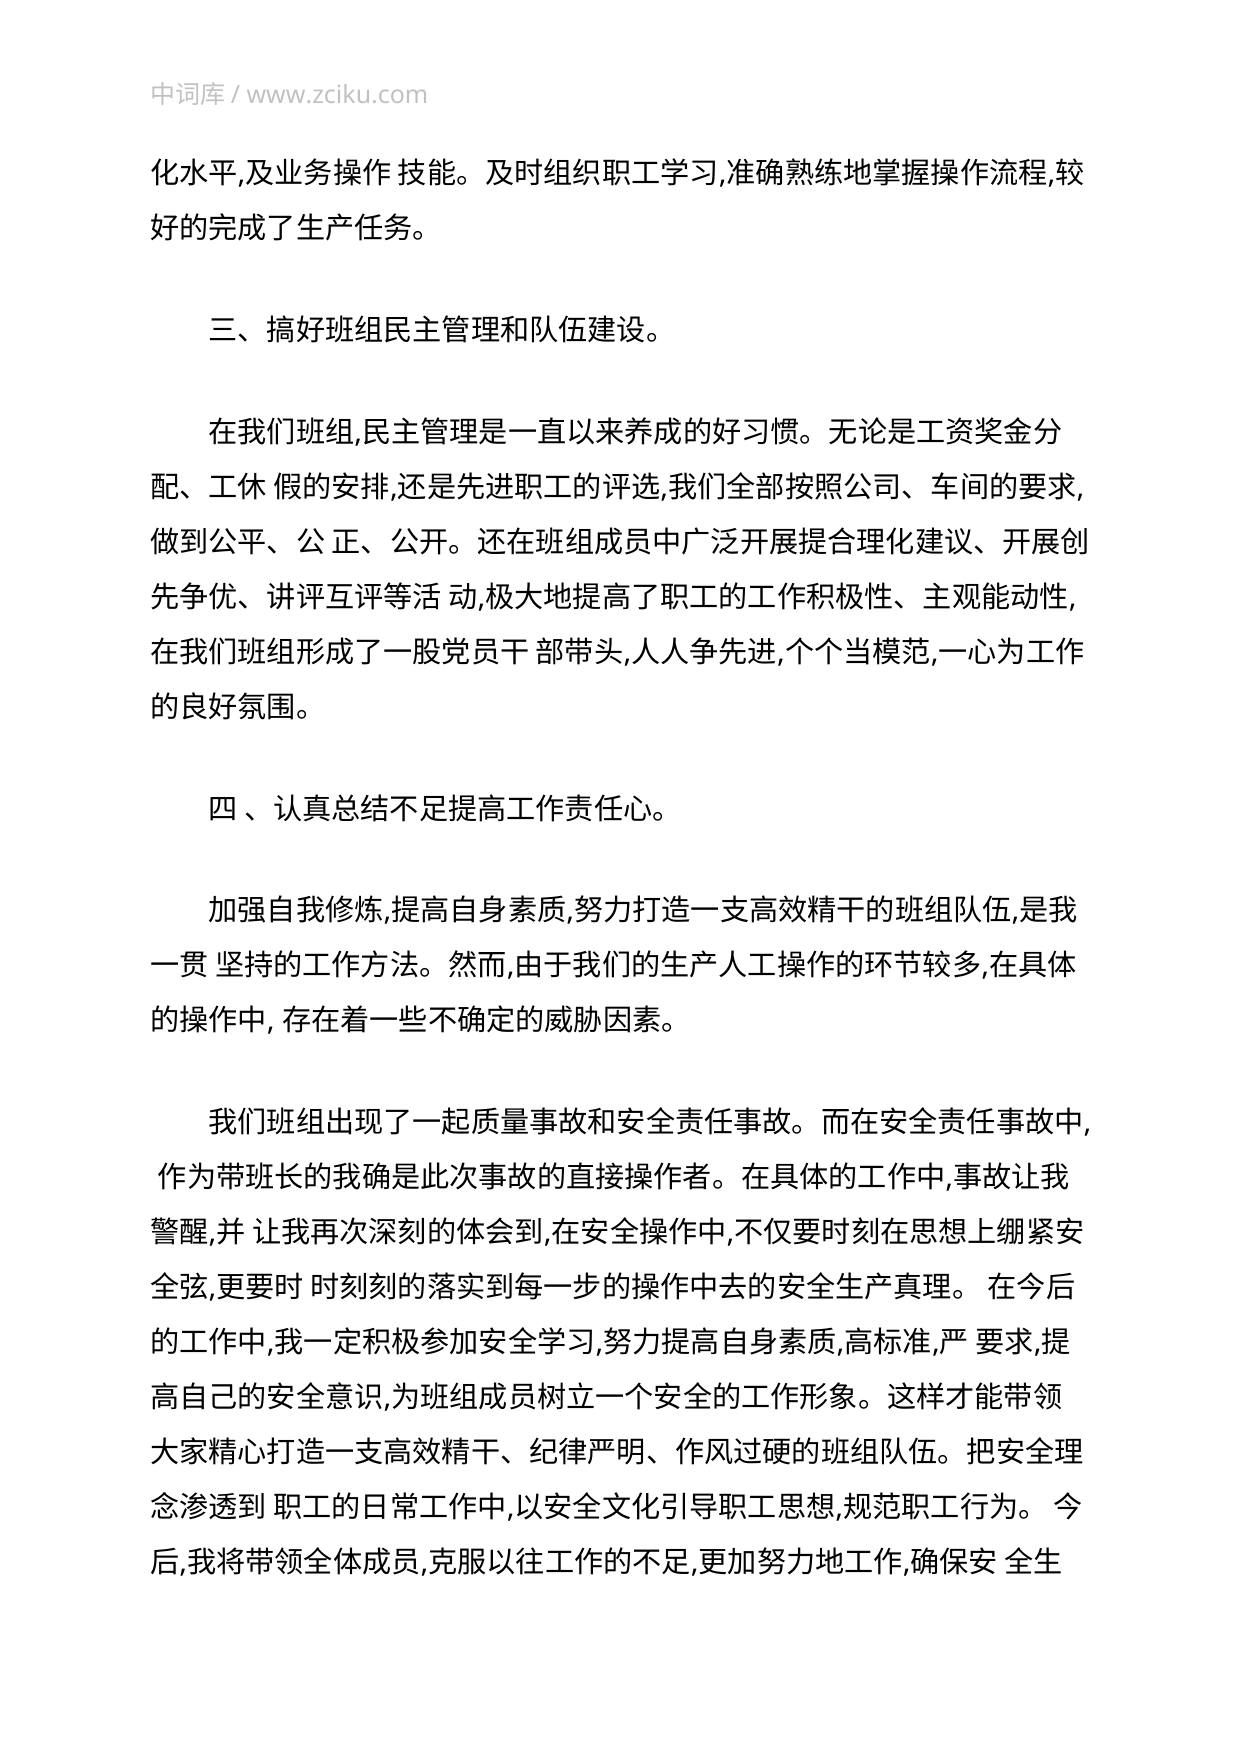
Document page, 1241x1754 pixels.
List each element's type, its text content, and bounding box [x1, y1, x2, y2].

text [150, 150, 1090, 247]
text 在我们班组,民主管理是一直以来养成的好习惯。无论是工资奖金分配、工休 假的安排,还是先进职工的评选,我们全部按照公司、车间的要求,做到公平、公 正、公开。还在班组成员中广泛开展提合理化建议、开展创先争优、讲评互评等活 动,极大地提高了职工的工作积极性、主观能动性,在我们班组形成了一股党员干 部带头,人人争先进,个个当模范,一心为工作的良好氛围。 [150, 408, 1090, 726]
text 三、搞好班组民主管理和队伍建设。 [150, 307, 1090, 349]
text 加强自我修炼,提高自身素质,努力打造一支高效精干的班组队伍,是我一贯 坚持的工作方法。然而,由于我们的生产人工操作的环节较多,在具体的操作中, 存在着一些不确定的威胁因素。 [150, 887, 1090, 1039]
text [150, 1099, 1090, 1581]
text 四 、认真总结不足提高工作责任心。 [150, 785, 1090, 827]
